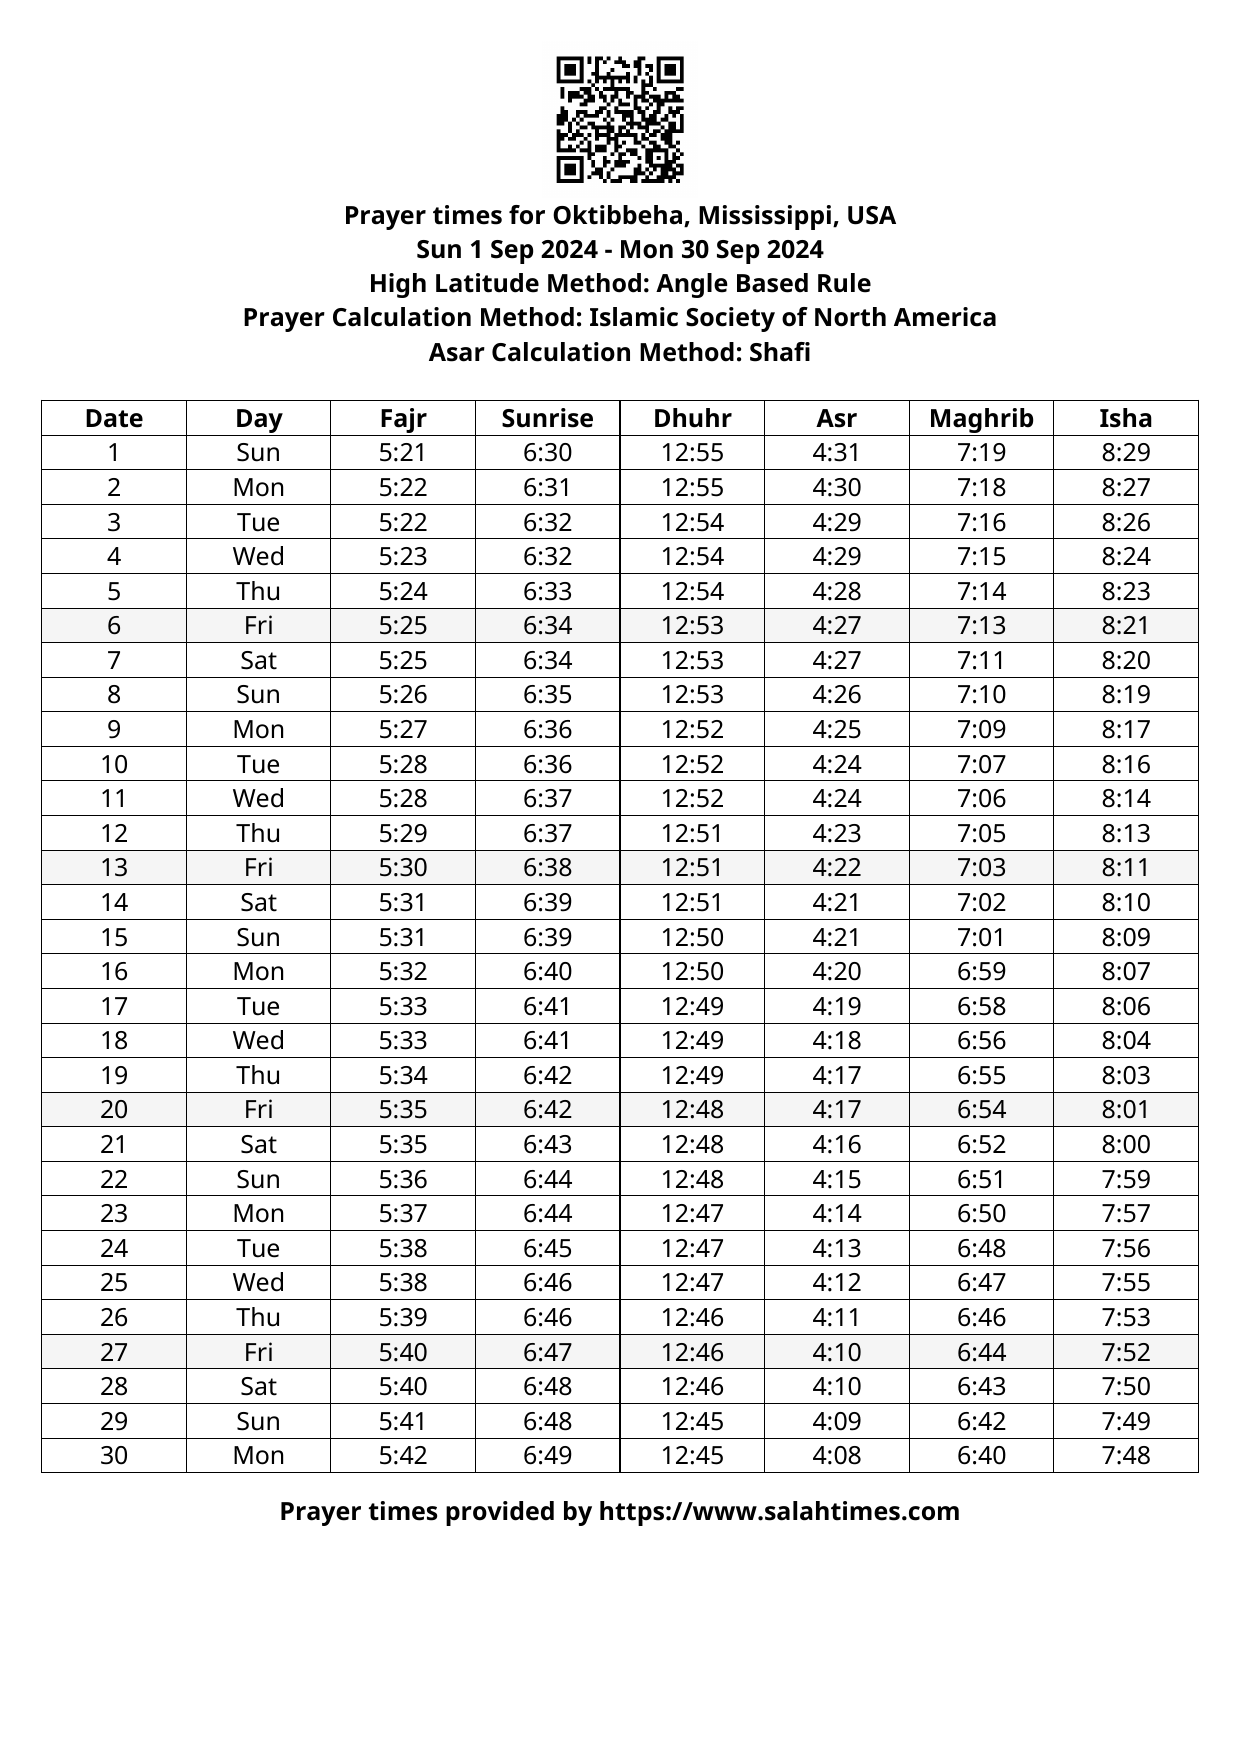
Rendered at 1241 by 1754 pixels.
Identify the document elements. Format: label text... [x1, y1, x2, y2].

table_cell 12:51 [621, 885, 764, 919]
table_cell 4:21 [765, 885, 909, 919]
table_cell 7:14 [910, 574, 1053, 607]
table_cell Tue [187, 1231, 330, 1264]
table_cell 5:22 [331, 505, 475, 538]
table_cell Wed [187, 781, 330, 815]
table_cell 7:49 [1054, 1404, 1198, 1437]
table_cell 6:49 [476, 1439, 619, 1472]
table_cell 12:48 [621, 1162, 764, 1195]
table_cell 4:17 [765, 1093, 909, 1126]
table_cell 12:46 [621, 1300, 764, 1334]
table_cell 27 [42, 1335, 186, 1368]
table_cell 6:48 [476, 1404, 619, 1437]
table_cell Tue [187, 747, 330, 780]
table_cell 7:57 [1054, 1196, 1198, 1230]
table_cell Sun [187, 920, 330, 953]
table_cell Sun [187, 436, 330, 469]
table_cell 12:55 [621, 436, 764, 469]
table_cell 6:47 [476, 1335, 619, 1368]
table_cell 8:23 [1054, 574, 1198, 607]
table_cell 5:38 [331, 1266, 475, 1299]
table_cell 6:42 [476, 1093, 619, 1126]
table_cell 20 [42, 1093, 186, 1126]
text Asar Calculation Method: Shafi [42, 334, 1198, 368]
table_cell Wed [187, 1024, 330, 1057]
table_cell 6:56 [910, 1024, 1053, 1057]
table_cell 28 [42, 1369, 186, 1403]
table_cell 5:24 [331, 574, 475, 607]
table_cell 4:22 [765, 851, 909, 884]
table_cell 12:49 [621, 1058, 764, 1092]
table_cell 4:15 [765, 1162, 909, 1195]
table_cell Mon [187, 470, 330, 504]
table_cell 5:31 [331, 920, 475, 953]
table_cell 6:51 [910, 1162, 1053, 1195]
table_cell 6:36 [476, 747, 619, 780]
table_cell 6:46 [476, 1300, 619, 1334]
table_cell 8 [42, 678, 186, 711]
table_cell Sat [187, 1369, 330, 1403]
table_cell 8:26 [1054, 505, 1198, 538]
table_cell 6:41 [476, 989, 619, 1022]
table_cell 6:31 [476, 470, 619, 504]
table_header Isha [1054, 401, 1198, 434]
table_cell 12:48 [621, 1127, 764, 1161]
table_cell 5:26 [331, 678, 475, 711]
table_cell 12:55 [621, 470, 764, 504]
table_cell 6:50 [910, 1196, 1053, 1230]
table_cell 8:03 [1054, 1058, 1198, 1092]
table_cell 8:04 [1054, 1024, 1198, 1057]
table_cell Sun [187, 1404, 330, 1437]
table_header Date [42, 401, 186, 434]
table_cell Tue [187, 505, 330, 538]
table_cell 6:54 [910, 1093, 1053, 1126]
table_cell 7 [42, 643, 186, 677]
table_cell 7:53 [1054, 1300, 1198, 1334]
text Prayer times provided by https://www.salahtimes.com [42, 1494, 1198, 1528]
table_cell 5:22 [331, 470, 475, 504]
table_cell 4:29 [765, 505, 909, 538]
table_cell Thu [187, 1058, 330, 1092]
table_cell 4:29 [765, 539, 909, 573]
table_cell 8:01 [1054, 1093, 1198, 1126]
table_cell 6 [42, 609, 186, 642]
table_cell 6:40 [910, 1439, 1053, 1472]
table_cell Thu [187, 574, 330, 607]
table_cell 6:34 [476, 609, 619, 642]
table_cell 4:23 [765, 816, 909, 849]
table_cell 12:54 [621, 505, 764, 538]
text Prayer times for Oktibbeha, Mississippi, USA [42, 198, 1198, 232]
table_cell 6:42 [476, 1058, 619, 1092]
table_cell 8:20 [1054, 643, 1198, 677]
table_cell 6:44 [476, 1196, 619, 1230]
table_cell 8:11 [1054, 851, 1198, 884]
table_cell 12:51 [621, 851, 764, 884]
table_cell 4:30 [765, 470, 909, 504]
table_cell 4:20 [765, 954, 909, 988]
table_cell 21 [42, 1127, 186, 1161]
table_cell Fri [187, 1335, 330, 1368]
table_cell 4:21 [765, 920, 909, 953]
table_cell 12:54 [621, 574, 764, 607]
table_header Dhuhr [621, 401, 764, 434]
table_cell 7:55 [1054, 1266, 1198, 1299]
table_cell 8:10 [1054, 885, 1198, 919]
table_cell 7:05 [910, 816, 1053, 849]
table_cell 8:13 [1054, 816, 1198, 849]
table_cell 7:10 [910, 678, 1053, 711]
table_cell 12 [42, 816, 186, 849]
table_header Sunrise [476, 401, 619, 434]
table_cell 6:43 [476, 1127, 619, 1161]
table_cell 5:33 [331, 1024, 475, 1057]
table_cell 9 [42, 712, 186, 746]
table_cell 6:38 [476, 851, 619, 884]
table_header Maghrib [910, 401, 1053, 434]
table_cell 12:53 [621, 643, 764, 677]
table_cell 8:19 [1054, 678, 1198, 711]
table_cell 5:35 [331, 1093, 475, 1126]
table_cell 4:14 [765, 1196, 909, 1230]
table_cell 3 [42, 505, 186, 538]
table_cell 12:49 [621, 1024, 764, 1057]
table_cell 5:25 [331, 643, 475, 677]
table_cell 4:24 [765, 781, 909, 815]
table_cell 6:43 [910, 1369, 1053, 1403]
table_cell 5:32 [331, 954, 475, 988]
table_cell Sat [187, 1127, 330, 1161]
table_cell 5:35 [331, 1127, 475, 1161]
table_cell 8:24 [1054, 539, 1198, 573]
table_cell 14 [42, 885, 186, 919]
table_cell 6:48 [910, 1231, 1053, 1264]
table_cell 4:31 [765, 436, 909, 469]
table_cell 4:16 [765, 1127, 909, 1161]
table_cell 5:31 [331, 885, 475, 919]
table_cell 6:39 [476, 920, 619, 953]
table_cell 5:37 [331, 1196, 475, 1230]
table_cell 8:21 [1054, 609, 1198, 642]
table_cell 5:25 [331, 609, 475, 642]
table_cell 5:42 [331, 1439, 475, 1472]
table_cell 4:26 [765, 678, 909, 711]
table_cell 6:36 [476, 712, 619, 746]
table_cell 6:44 [910, 1335, 1053, 1368]
table_cell 12:47 [621, 1266, 764, 1299]
table_cell 12:46 [621, 1335, 764, 1368]
table_cell Mon [187, 1439, 330, 1472]
table_cell 7:56 [1054, 1231, 1198, 1264]
table_cell 6:40 [476, 954, 619, 988]
table_cell 15 [42, 920, 186, 953]
table_cell 30 [42, 1439, 186, 1472]
table_cell 4:27 [765, 609, 909, 642]
table_cell 4:12 [765, 1266, 909, 1299]
table_cell 6:46 [476, 1266, 619, 1299]
table_cell 8:17 [1054, 712, 1198, 746]
table_cell 29 [42, 1404, 186, 1437]
table_cell 6:48 [476, 1369, 619, 1403]
table_cell 12:53 [621, 609, 764, 642]
table_cell Sun [187, 678, 330, 711]
table_cell 8:09 [1054, 920, 1198, 953]
table_cell Thu [187, 816, 330, 849]
table_cell 6:37 [476, 816, 619, 849]
table_cell 7:52 [1054, 1335, 1198, 1368]
table_cell 6:46 [910, 1300, 1053, 1334]
table_cell 2 [42, 470, 186, 504]
table_cell 7:09 [910, 712, 1053, 746]
table_cell 4:28 [765, 574, 909, 607]
table_cell Mon [187, 712, 330, 746]
table_cell 6:47 [910, 1266, 1053, 1299]
table_cell 4:24 [765, 747, 909, 780]
table_cell 4 [42, 539, 186, 573]
table_cell 12:50 [621, 920, 764, 953]
table_cell 5:40 [331, 1369, 475, 1403]
picture [542, 41, 699, 198]
table_cell 5:36 [331, 1162, 475, 1195]
table_cell 6:32 [476, 539, 619, 573]
table_cell 7:19 [910, 436, 1053, 469]
table_cell 7:18 [910, 470, 1053, 504]
table_cell 22 [42, 1162, 186, 1195]
table_cell Mon [187, 954, 330, 988]
table_cell 4:27 [765, 643, 909, 677]
table_cell 7:02 [910, 885, 1053, 919]
table_cell 8:27 [1054, 470, 1198, 504]
table_cell 8:07 [1054, 954, 1198, 988]
table_cell 6:33 [476, 574, 619, 607]
table_cell 5:28 [331, 747, 475, 780]
table_cell 17 [42, 989, 186, 1022]
table_cell Wed [187, 539, 330, 573]
table_cell 12:45 [621, 1404, 764, 1437]
table_cell 12:49 [621, 989, 764, 1022]
table_cell Tue [187, 989, 330, 1022]
table_cell 7:01 [910, 920, 1053, 953]
table_cell 6:34 [476, 643, 619, 677]
table_cell 12:47 [621, 1196, 764, 1230]
table_header Asr [765, 401, 909, 434]
table_cell Fri [187, 609, 330, 642]
table_cell 7:13 [910, 609, 1053, 642]
table_cell 5:33 [331, 989, 475, 1022]
table_cell 4:09 [765, 1404, 909, 1437]
table_cell 6:35 [476, 678, 619, 711]
table_cell 7:06 [910, 781, 1053, 815]
table_cell 4:18 [765, 1024, 909, 1057]
table_cell 5:29 [331, 816, 475, 849]
table_cell 6:55 [910, 1058, 1053, 1092]
table_cell 5:39 [331, 1300, 475, 1334]
table_cell 6:42 [910, 1404, 1053, 1437]
table_cell Wed [187, 1266, 330, 1299]
table_cell 6:45 [476, 1231, 619, 1264]
table_cell 12:48 [621, 1093, 764, 1126]
table_cell 12:47 [621, 1231, 764, 1264]
table_cell 7:48 [1054, 1439, 1198, 1472]
table_cell 7:15 [910, 539, 1053, 573]
table_cell 5:28 [331, 781, 475, 815]
table_cell 12:52 [621, 747, 764, 780]
table_cell 4:11 [765, 1300, 909, 1334]
table_cell 12:51 [621, 816, 764, 849]
table_cell 8:14 [1054, 781, 1198, 815]
table_cell 6:30 [476, 436, 619, 469]
table_cell 4:19 [765, 989, 909, 1022]
table_cell 7:03 [910, 851, 1053, 884]
table_cell 16 [42, 954, 186, 988]
table_cell 6:44 [476, 1162, 619, 1195]
table_cell 6:37 [476, 781, 619, 815]
table_cell 7:11 [910, 643, 1053, 677]
table_cell 5:27 [331, 712, 475, 746]
table_cell 6:52 [910, 1127, 1053, 1161]
table_cell 5:41 [331, 1404, 475, 1437]
table_cell 4:13 [765, 1231, 909, 1264]
text Prayer Calculation Method: Islamic Society of North America [42, 300, 1198, 334]
table_cell 4:10 [765, 1369, 909, 1403]
text Sun 1 Sep 2024 - Mon 30 Sep 2024 [42, 232, 1198, 266]
table_cell 12:46 [621, 1369, 764, 1403]
table_cell 4:08 [765, 1439, 909, 1472]
table_cell Mon [187, 1196, 330, 1230]
table_cell Fri [187, 1093, 330, 1126]
table_cell 4:10 [765, 1335, 909, 1368]
table_cell 6:58 [910, 989, 1053, 1022]
table_cell 12:54 [621, 539, 764, 573]
table_cell 26 [42, 1300, 186, 1334]
table_cell Sat [187, 643, 330, 677]
table_cell 11 [42, 781, 186, 815]
table_cell Sun [187, 1162, 330, 1195]
table_cell 5:21 [331, 436, 475, 469]
table_cell 6:41 [476, 1024, 619, 1057]
table_cell 5:34 [331, 1058, 475, 1092]
table_cell 5 [42, 574, 186, 607]
table_cell 7:50 [1054, 1369, 1198, 1403]
table_cell 13 [42, 851, 186, 884]
table_cell Fri [187, 851, 330, 884]
table_cell 1 [42, 436, 186, 469]
table_cell 8:16 [1054, 747, 1198, 780]
text High Latitude Method: Angle Based Rule [42, 266, 1198, 300]
table_cell 6:39 [476, 885, 619, 919]
table_cell 25 [42, 1266, 186, 1299]
table_cell 7:16 [910, 505, 1053, 538]
table_header Fajr [331, 401, 475, 434]
table_cell 8:06 [1054, 989, 1198, 1022]
table_cell 8:00 [1054, 1127, 1198, 1161]
table_cell 4:25 [765, 712, 909, 746]
table_cell 6:59 [910, 954, 1053, 988]
table_cell 8:29 [1054, 436, 1198, 469]
table_cell 12:52 [621, 712, 764, 746]
table_cell 12:53 [621, 678, 764, 711]
table_cell 7:07 [910, 747, 1053, 780]
table_cell 24 [42, 1231, 186, 1264]
table_cell 12:52 [621, 781, 764, 815]
table_cell 5:40 [331, 1335, 475, 1368]
table_cell 10 [42, 747, 186, 780]
table_cell 7:59 [1054, 1162, 1198, 1195]
table_cell Sat [187, 885, 330, 919]
table_header Day [187, 401, 330, 434]
table_cell 5:23 [331, 539, 475, 573]
table_cell 5:30 [331, 851, 475, 884]
table_cell 12:45 [621, 1439, 764, 1472]
table_cell Thu [187, 1300, 330, 1334]
table_cell 5:38 [331, 1231, 475, 1264]
table_cell 18 [42, 1024, 186, 1057]
table_cell 6:32 [476, 505, 619, 538]
table_cell 19 [42, 1058, 186, 1092]
table_cell 23 [42, 1196, 186, 1230]
table_cell 4:17 [765, 1058, 909, 1092]
table_cell 12:50 [621, 954, 764, 988]
